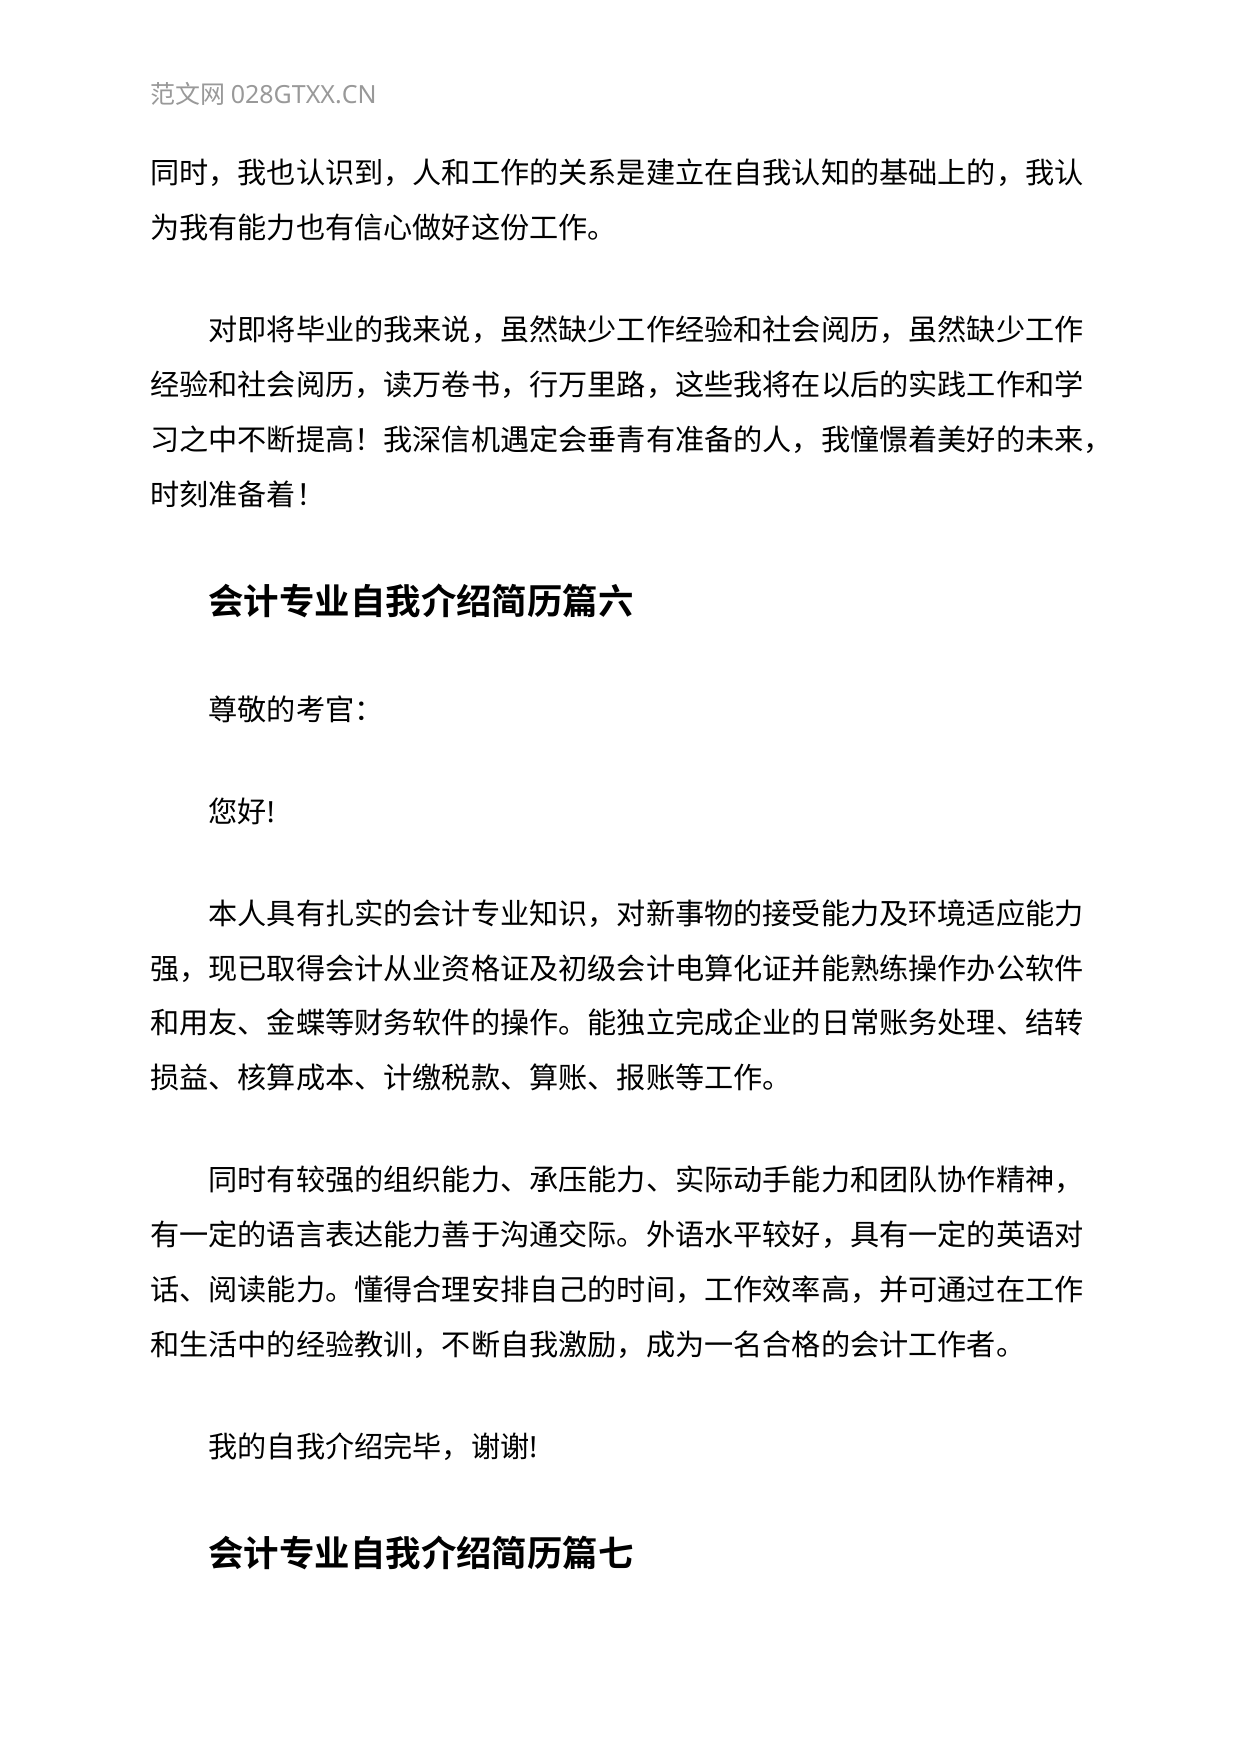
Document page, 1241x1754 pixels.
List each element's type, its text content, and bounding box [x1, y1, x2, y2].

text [150, 150, 1090, 247]
text 我的自我介绍完毕，谢谢! [150, 1423, 1090, 1466]
text 会计专业自我介绍简历篇七 [150, 1525, 1090, 1576]
text 尊敬的考官： [150, 687, 1090, 729]
text 会计专业自我介绍简历篇六 [150, 573, 1090, 624]
text 您好! [150, 788, 1090, 831]
text 本人具有扎实的会计专业知识，对新事物的接受能力及环境适应能力强，现已取得会计从业资格证及初级会计电算化证并能熟练操作办公软件和用友、金蝶等财务软件的操作。能独立完成企业的日常账务处理、结转损益、核算成本、计缴税款、算账、报账等工作。 [150, 890, 1090, 1097]
text 对即将毕业的我来说，虽然缺少工作经验和社会阅历，虽然缺少工作经验和社会阅历，读万卷书，行万里路，这些我将在以后的实践工作和学习之中不断提高！我深信机遇定会垂青有准备的人，我憧憬着美好的未来，时刻准备着！ [150, 307, 1090, 514]
text 同时有较强的组织能力、承压能力、实际动手能力和团队协作精神，有一定的语言表达能力善于沟通交际。外语水平较好，具有一定的英语对话、阅读能力。懂得合理安排自己的时间，工作效率高，并可通过在工作和生活中的经验教训，不断自我激励，成为一名合格的会计工作者。 [150, 1157, 1090, 1364]
